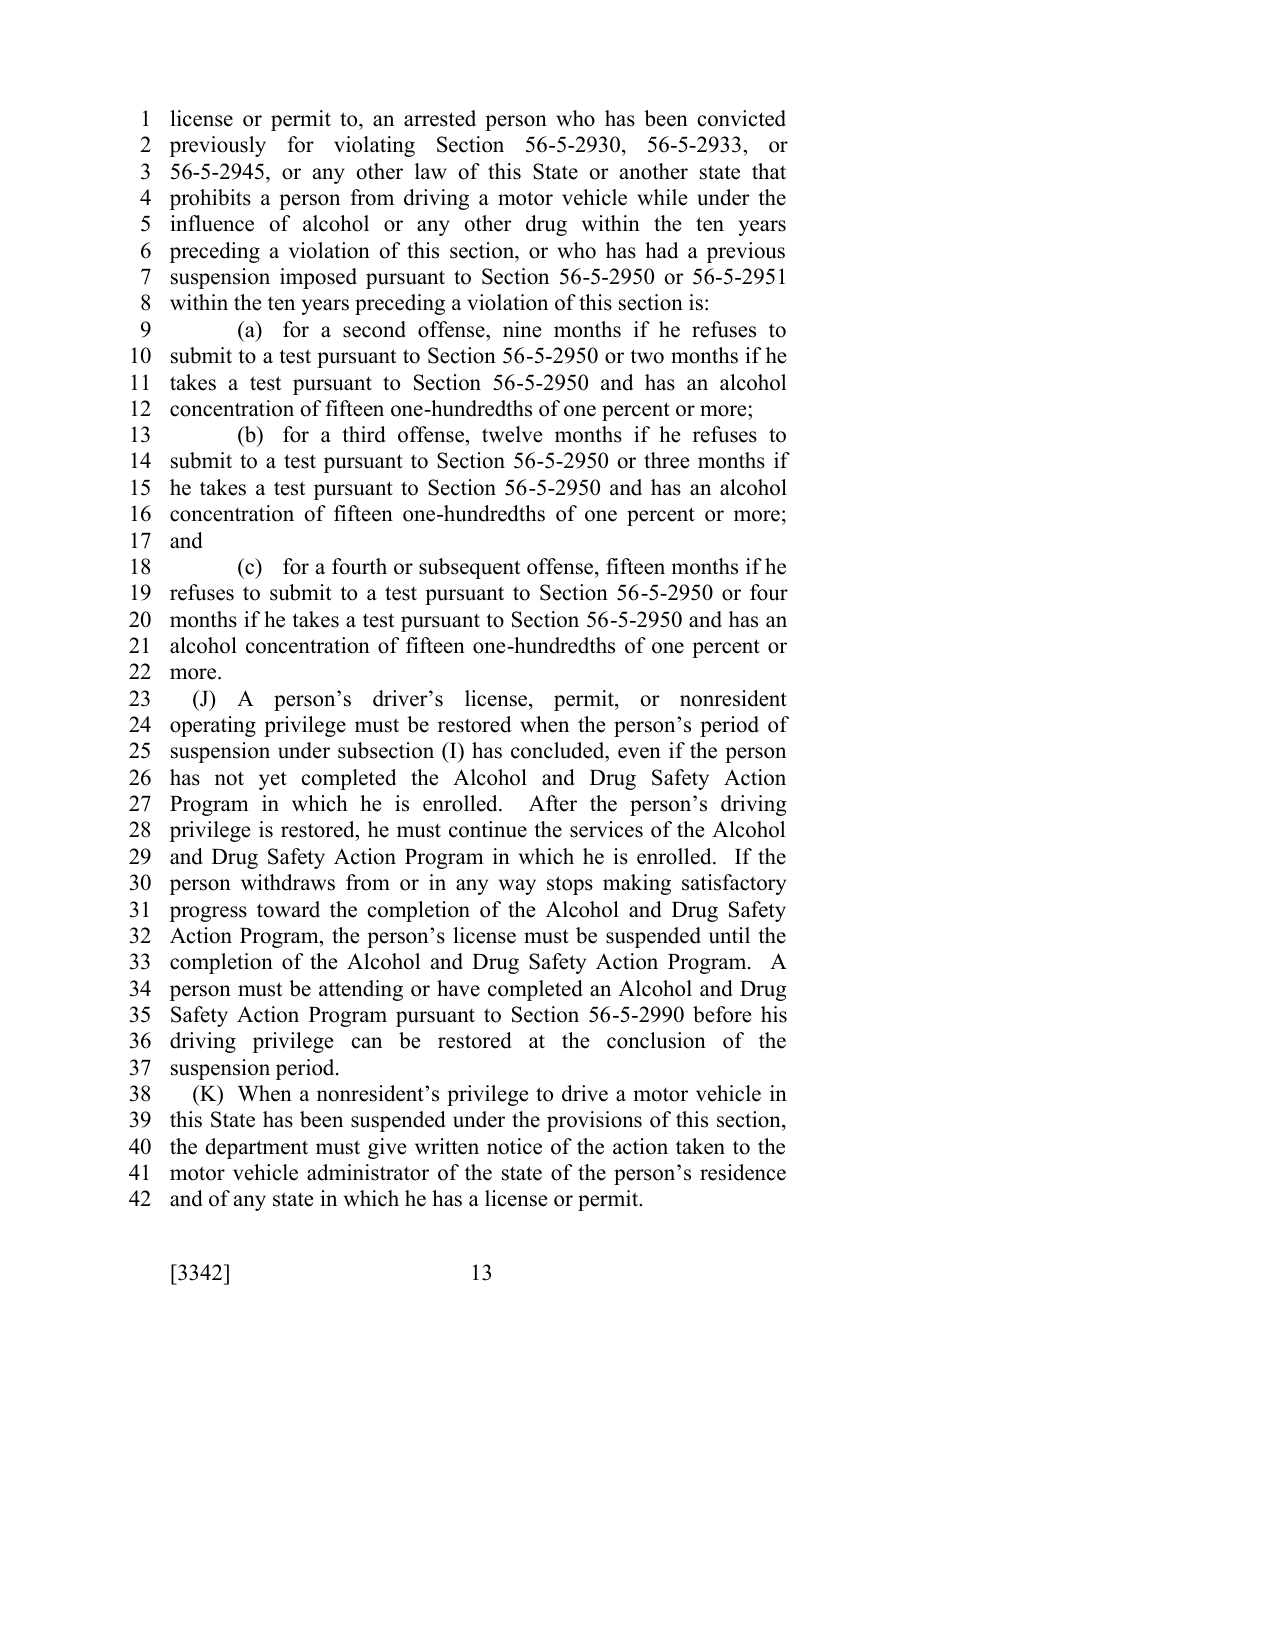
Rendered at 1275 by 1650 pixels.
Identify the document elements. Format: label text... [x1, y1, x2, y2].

text (c) for a fourth or subsequent offense, fifteen months if he refuses to submit to a test pursuant to Section 56-5-2950 or four months if he takes a test pursuant to Section 56-5-2950 and has an alcohol concentration of fifteen one-hundredths of one percent or more. [169, 553, 787, 685]
text (K) When a nonresident’s privilege to drive a motor vehicle in this State has been suspended under the provisions of this section, the department must give written notice of the action taken to the motor vehicle administrator of the state of the person’s residence and of any state in which he has a license or permit. [169, 1080, 787, 1212]
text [169, 105, 787, 316]
text (J) A person’s driver’s license, permit, or nonresident operating privilege must be restored when the person’s period of suspension under subsection (I) has concluded, even if the person has not yet completed the Alcohol and Drug Safety Action Program in which he is enrolled. After the person’s driving privilege is restored, he must continue the services of the Alcohol and Drug Safety Action Program in which he is enrolled. If the person withdraws from or in any way stops making satisfactory progress toward the completion of the Alcohol and Drug Safety Action Program, the person’s license must be suspended until the completion of the Alcohol and Drug Safety Action Program. A person must be attending or have completed an Alcohol and Drug Safety Action Program pursuant to Section 56-5-2990 before his driving privilege can be restored at the conclusion of the suspension period. [169, 685, 787, 1080]
text (b) for a third offense, twelve months if he refuses to submit to a test pursuant to Section 56-5-2950 or three months if he takes a test pursuant to Section 56-5-2950 and has an alcohol concentration of fifteen one-hundredths of one percent or more; and [169, 421, 787, 553]
text (a) for a second offense, nine months if he refuses to submit to a test pursuant to Section 56-5-2950 or two months if he takes a test pursuant to Section 56-5-2950 and has an alcohol concentration of fifteen one-hundredths of one percent or more; [169, 316, 787, 421]
